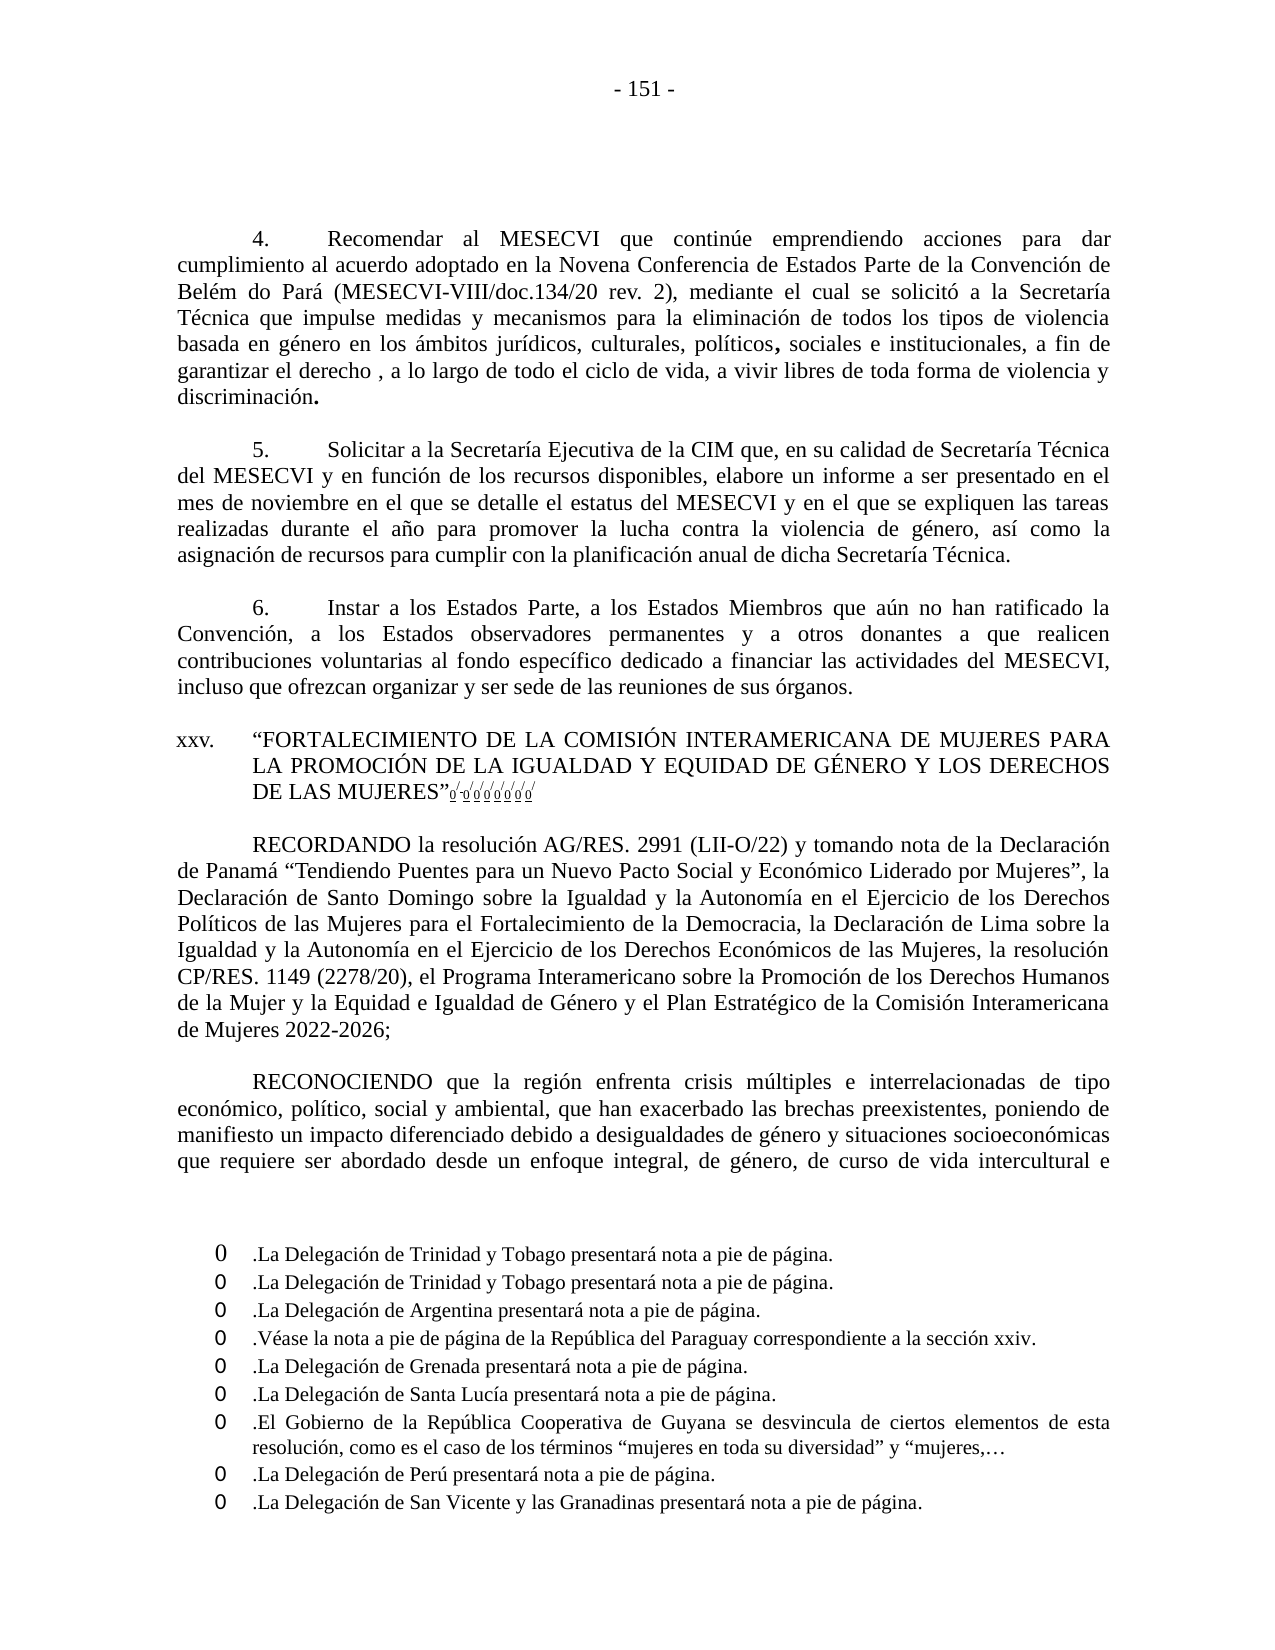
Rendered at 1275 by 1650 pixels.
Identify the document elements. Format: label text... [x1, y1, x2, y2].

list “FORTALECIMIENTO DE LA COMISIÓN INTERAMERICANA DE MUJERES PARA LA PROMOCIÓN DE LA IGUALDAD Y EQUIDAD DE GÉNERO Y LOS DERECHOS DE LAS MUJERES”/ /////// [214, 726, 1111, 805]
text RECORDANDO la resolución AG/RES. 2991 (LII-O/22) y tomando nota de la Declaración de Panamá “Tendiendo Puentes para un Nuevo Pacto Social y Económico Liderado por Mujeres”, la Declaración de Santo Domingo sobre la Igualdad y la Autonomía en el Ejercicio de los Derechos Políticos de las Mujeres para el Fortalecimiento de la Democracia, la Declaración de Lima sobre la Igualdad y la Autonomía en el Ejercicio de los Derechos Económicos de las Mujeres, la resolución CP/RES. 1149 (2278/20), el Programa Interamericano sobre la Promoción de los Derechos Humanos de la Mujer y la Equidad e Igualdad de Género y el Plan Estratégico de la Comisión Interamericana de Mujeres 2022-2026; [177, 831, 1111, 1042]
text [177, 1068, 1111, 1174]
list Instar a los Estados Parte, a los Estados Miembros que aún no han ratificado la Convención, a los Estados observadores permanentes y a otros donantes a que realicen contribuciones voluntarias al fondo específico dedicado a financiar las actividades del MESECVI, incluso que ofrezcan organizar y ser sede de las reuniones de sus órganos. [177, 594, 1111, 699]
list Recomendar al MESECVI que continúe emprendiendo acciones para dar cumplimiento al acuerdo adoptado en la Novena Conferencia de Estados Parte de la Convención de Belém do Pará (MESECVI-VIII/doc.134/20 rev. 2), mediante el cual se solicitó a la Secretaría Técnica que impulse medidas y mecanismos para la eliminación de todos los tipos de violencia basada en género en los ámbitos jurídicos, culturales, políticos, sociales e institucionales, a fin de garantizar el derecho , a lo largo de todo el ciclo de vida, a vivir libres de toda forma de violencia y discriminación. [177, 225, 1111, 409]
list Solicitar a la Secretaría Ejecutiva de la CIM que, en su calidad de Secretaría Técnica del MESECVI y en función de los recursos disponibles, elabore un informe a ser presentado en el mes de noviembre en el que se detalle el estatus del MESECVI y en el que se expliquen las tareas realizadas durante el año para promover la lucha contra la violencia de género, así como la asignación de recursos para cumplir con la planificación anual de dicha Secretaría Técnica. [177, 436, 1111, 568]
